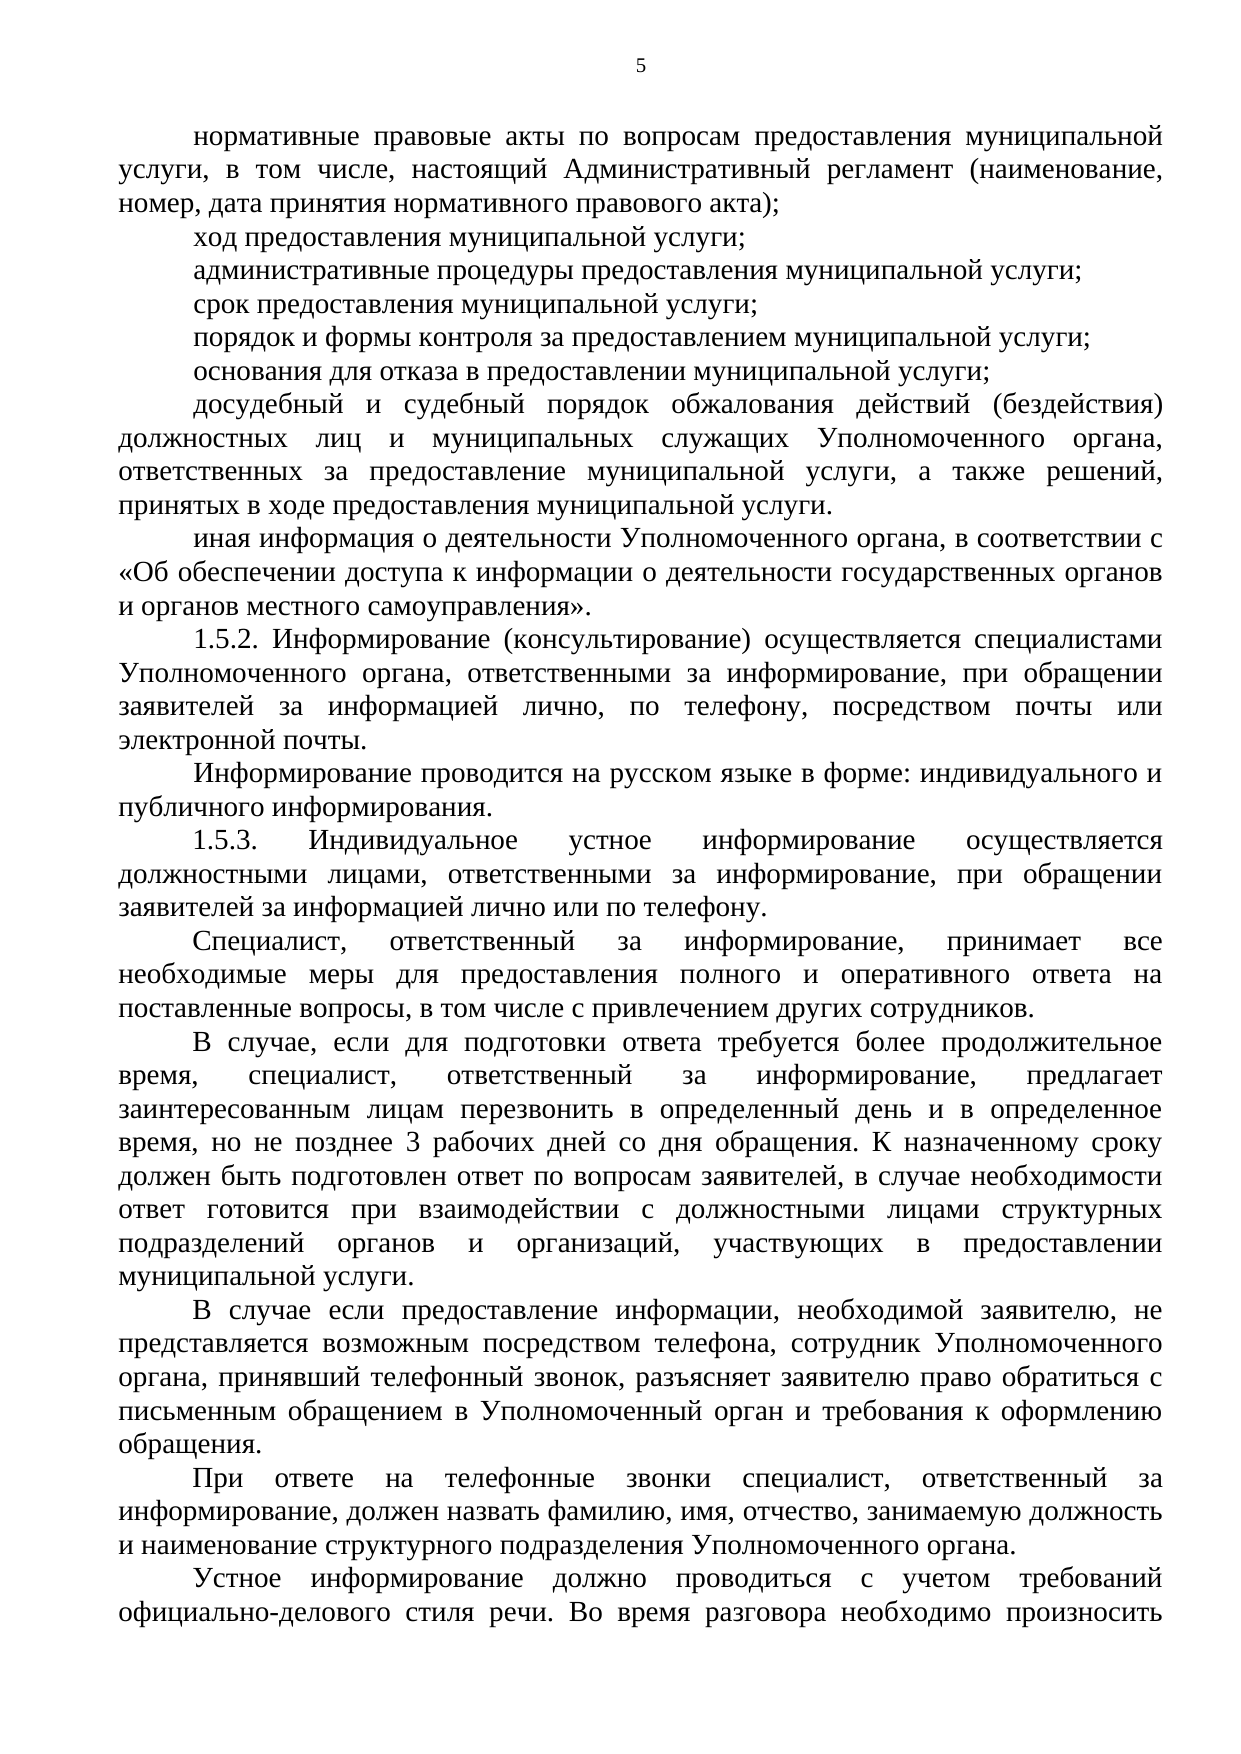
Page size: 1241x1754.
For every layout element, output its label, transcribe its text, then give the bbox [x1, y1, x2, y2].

text Специалист, ответственный за информирование, принимает все необходимые меры для предоставления полного и оперативного ответа на поставленные вопросы, в том числе с привлечением других сотрудников. [118, 923, 1163, 1024]
text При ответе на телефонные звонки специалист, ответственный за информирование, должен назвать фамилию, имя, отчество, занимаемую должность и наименование структурного подразделения Уполномоченного органа. [118, 1460, 1163, 1560]
text административные процедуры предоставления муниципальной услуги; [118, 252, 1164, 286]
text основания для отказа в предоставлении муниципальной услуги; [118, 353, 1164, 386]
text ход предоставления муниципальной услуги; [118, 219, 1164, 252]
text Информирование проводится на русском языке в форме: индивидуального и публичного информирования. [118, 755, 1163, 822]
text нормативные правовые акты по вопросам предоставления муниципальной услуги, в том числе, настоящий Административный регламент (наименование, номер, дата принятия нормативного правового акта); [118, 118, 1164, 219]
text 1.5.3. Индивидуальное устное информирование осуществляется должностными лицами, ответственными за информирование, при обращении заявителей за информацией лично или по телефону. [118, 822, 1163, 923]
text порядок и формы контроля за предоставлением муниципальной услуги; [118, 319, 1164, 353]
text 1.5.2. Информирование (консультирование) осуществляется специалистами Уполномоченного органа, ответственными за информирование, при обращении заявителей за информацией лично, по телефону, посредством почты или электронной почты. [118, 621, 1163, 755]
text иная информация о деятельности Уполномоченного органа, в соответствии с «Об обеспечении доступа к информации о деятельности государственных органов и органов местного самоуправления». [118, 521, 1164, 621]
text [118, 1560, 1163, 1627]
text В случае если предоставление информации, необходимой заявителю, не представляется возможным посредством телефона, сотрудник Уполномоченного органа, принявший телефонный звонок, разъясняет заявителю право обратиться с письменным обращением в Уполномоченный орган и требования к оформлению обращения. [118, 1292, 1163, 1460]
text В случае, если для подготовки ответа требуется более продолжительное время, специалист, ответственный за информирование, предлагает заинтересованным лицам перезвонить в определенный день и в определенное время, но не позднее 3 рабочих дней со дня обращения. К назначенному сроку должен быть подготовлен ответ по вопросам заявителей, в случае необходимости ответ готовится при взаимодействии с должностными лицами структурных подразделений органов и организаций, участвующих в предоставлении муниципальной услуги. [118, 1024, 1163, 1292]
text досудебный и судебный порядок обжалования действий (бездействия) должностных лиц и муниципальных служащих Уполномоченного органа, ответственных за предоставление муниципальной услуги, а также решений, принятых в ходе предоставления муниципальной услуги. [118, 386, 1164, 521]
text срок предоставления муниципальной услуги; [118, 286, 1164, 319]
